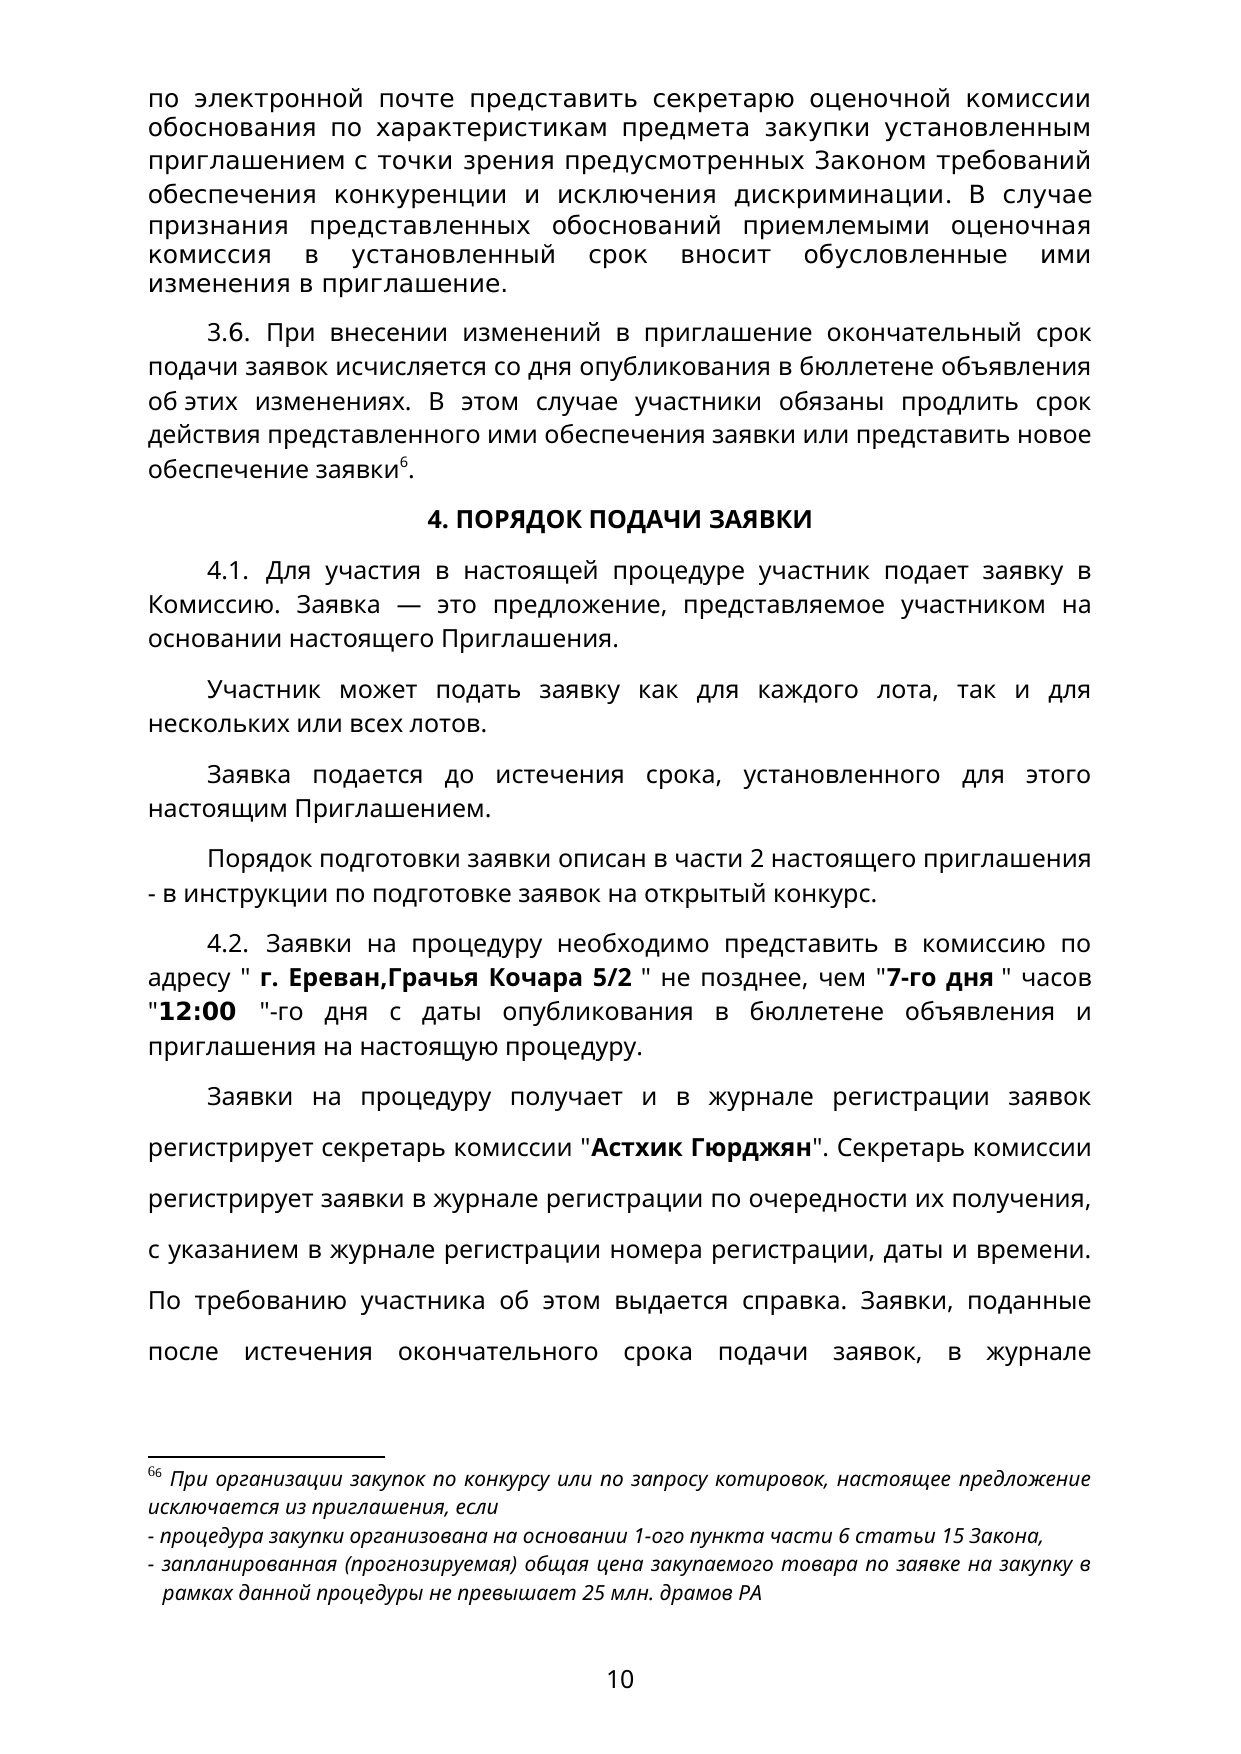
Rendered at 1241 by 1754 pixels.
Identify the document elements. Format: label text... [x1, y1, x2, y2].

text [148, 1079, 1092, 1368]
text 3.5 Каждое лицо без указания имени, до истечения срока, установленного для внесения изменений в приглашение, имеет право по электронной почте представить секретарю оценочной комиссии обоснования по характеристикам предмета закупки установленным приглашением с точки зрения предусмотренных Законом требований обеспечения конкуренции и исключения дискриминации. В случае признания представленных обоснований приемлемыми оценочная комиссия в установленный срок вносит обусловленные ими изменения в приглашение. [148, 84, 1092, 298]
text 4.1. Для участия в настоящей процедуре участник подает заявку в Комиссию. Заявка — это предложение, представляемое участником на основании настоящего Приглашения. [148, 553, 1092, 655]
text 3.6. При внесении изменений в приглашение окончательный срок подачи заявок исчисляется со дня опубликования в бюллетене объявления об этих изменениях. В этом случае участники обязаны продлить срок действия представленного ими обеспечения заявки или представить новое обеспечение заявки6. [148, 315, 1092, 485]
text Заявка подается до истечения срока, установленного для этого настоящим Приглашением. [148, 756, 1092, 824]
text 4. ПОРЯДОК ПОДАЧИ ЗАЯВКИ [148, 502, 1092, 536]
text Порядок подготовки заявки описан в части 2 настоящего приглашения - в инструкции по подготовке заявок на открытый конкурс. [148, 841, 1092, 909]
text 4.2. Заявки на процедуру необходимо представить в комиссию по адресу " г. Ереван,Грачья Кочара 5/2 " не позднее, чем "7-го дня " часов "12։00 "-го дня с даты опубликования в бюллетене объявления и приглашения на настоящую процедуру. [148, 926, 1092, 1062]
text Участник может подать заявку как для каждого лота, так и для нескольких или всех лотов. [148, 672, 1092, 740]
